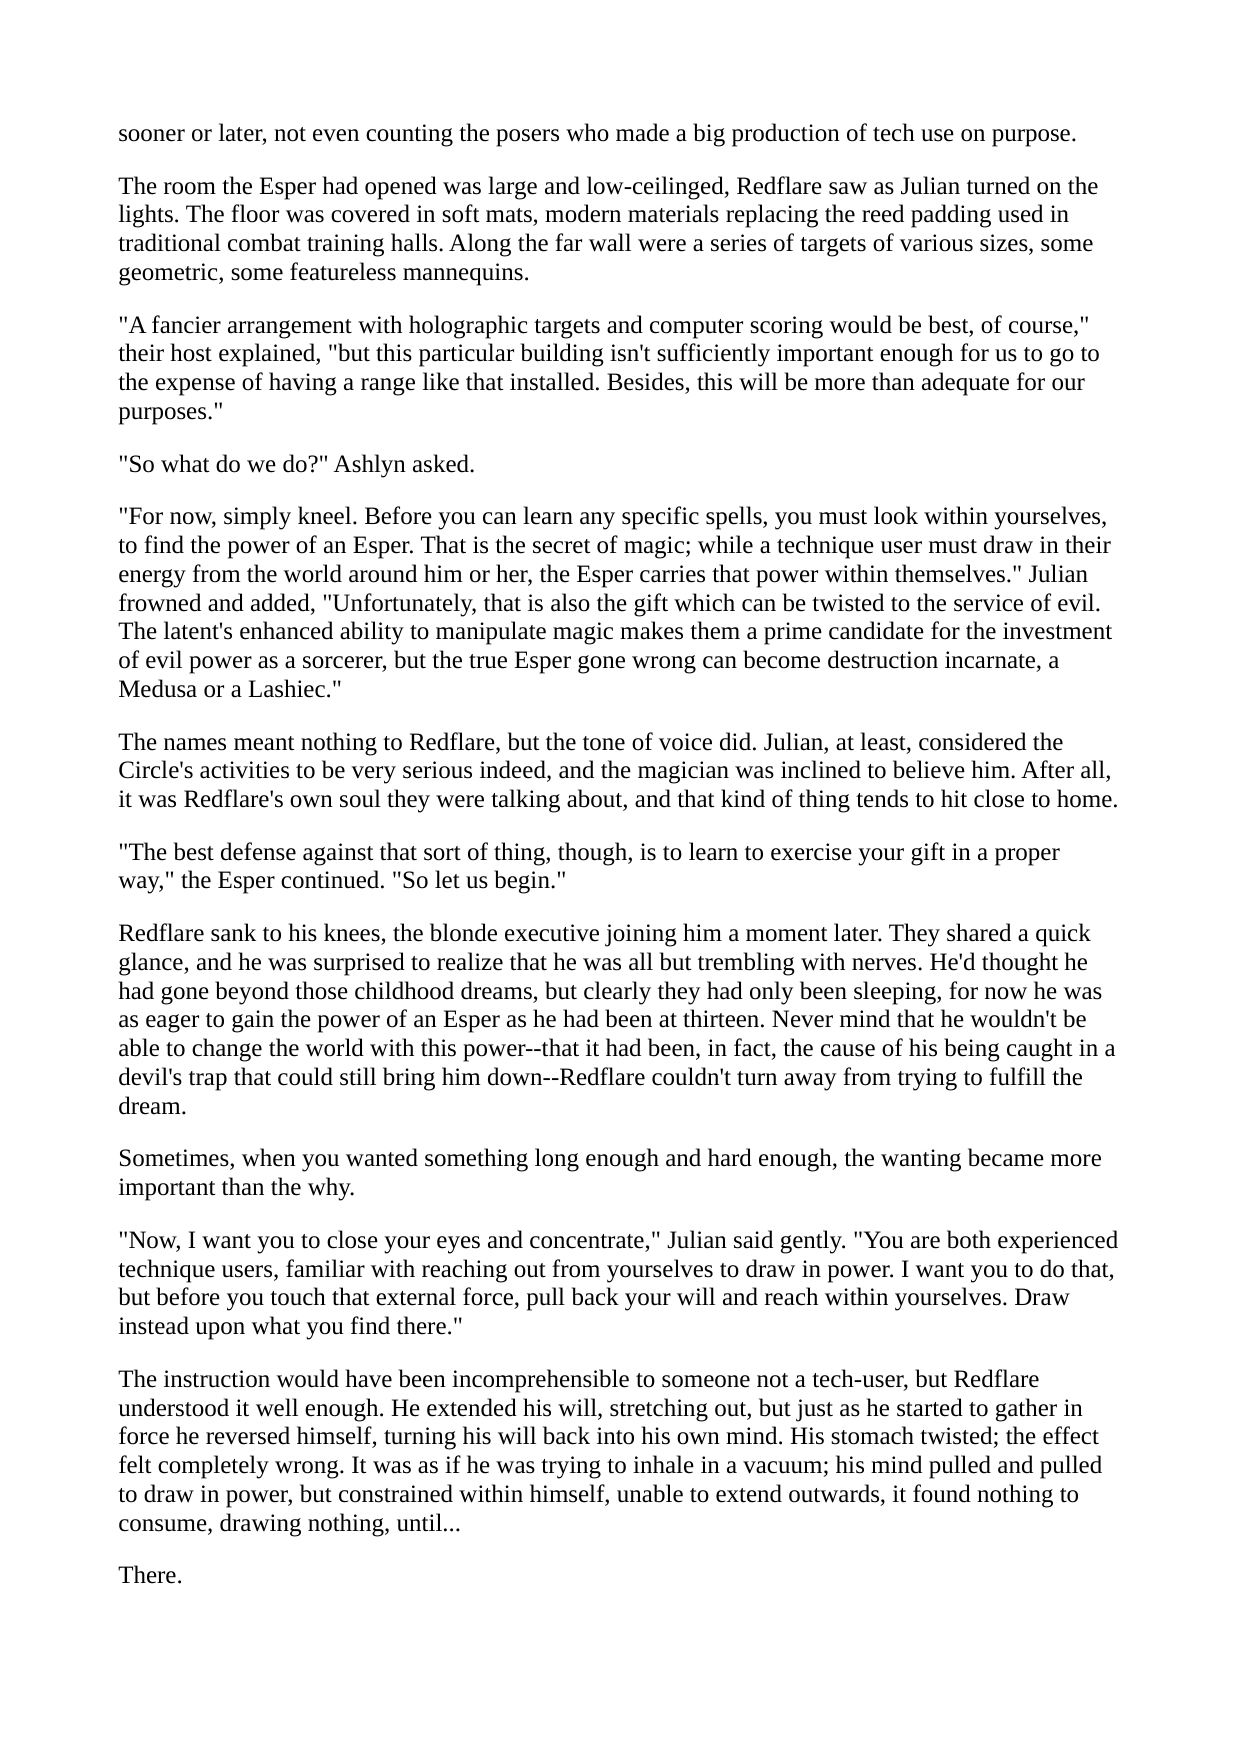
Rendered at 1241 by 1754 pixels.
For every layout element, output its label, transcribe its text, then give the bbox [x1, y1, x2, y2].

text Sometimes, when you wanted something long enough and hard enough, the wanting became more important than the why. [118, 1143, 1122, 1201]
text There. [118, 1560, 1122, 1589]
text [118, 118, 1122, 147]
text "A fancier arrangement with holographic targets and computer scoring would be best, of course," their host explained, "but this particular building isn't sufficiently important enough for us to go to the expense of having a range like that installed. Besides, this will be more than adequate for our purposes." [118, 310, 1122, 425]
text "Now, I want you to close your eyes and concentrate," Julian said gently. "You are both experienced technique users, familiar with reaching out from yourselves to draw in power. I want you to do that, but before you touch that external force, pull back your will and reach within yourselves. Draw instead upon what you find there." [118, 1225, 1122, 1340]
text The instruction would have been incomprehensible to someone not a tech-user, but Redflare understood it well enough. He extended his will, stretching out, but just as he started to gather in force he reversed himself, turning his will back into his own mind. His stomach twisted; the effect felt completely wrong. It was as if he was trying to inhale in a vacuum; his mind pulled and pulled to draw in power, but constrained within himself, unable to extend outwards, it found nothing to consume, drawing nothing, until... [118, 1364, 1122, 1536]
text "For now, simply kneel. Before you can learn any specific spells, you must look within yourselves, to find the power of an Esper. That is the secret of magic; while a technique user must draw in their energy from the world around him or her, the Esper carries that power within themselves." Julian frowned and added, "Unfortunately, that is also the gift which can be twisted to the service of evil. The latent's enhanced ability to manipulate magic makes them a prime candidate for the investment of evil power as a sorcerer, but the true Esper gone wrong can become destruction incarnate, a Medusa or a Lashiec." [118, 501, 1122, 703]
text Redflare sank to his knees, the blonde executive joining him a moment later. They shared a quick glance, and he was surprised to realize that he was all but trembling with nerves. He'd thought he had gone beyond those childhood dreams, but clearly they had only been sleeping, for now he was as eager to gain the power of an Esper as he had been at thirteen. Never mind that he wouldn't be able to change the world with this power--that it had been, in fact, the cause of his being caught in a devil's trap that could still bring him down--Redflare couldn't turn away from trying to fulfill the dream. [118, 918, 1122, 1119]
text The room the Esper had opened was large and low-ceilinged, Redflare saw as Julian turned on the lights. The floor was covered in soft mats, modern materials replacing the reed padding used in traditional combat training halls. Along the far wall were a series of targets of various sizes, some geometric, some featureless mannequins. [118, 171, 1122, 286]
text "The best defense against that sort of thing, though, is to learn to exercise your gift in a proper way," the Esper continued. "So let us begin." [118, 837, 1122, 894]
text "So what do we do?" Ashlyn asked. [118, 449, 1122, 477]
text The names meant nothing to Redflare, but the tone of voice did. Julian, at least, considered the Circle's activities to be very serious indeed, and the magician was inclined to believe him. After all, it was Redflare's own soul they were talking about, and that kind of thing tends to hit close to home. [118, 727, 1122, 813]
